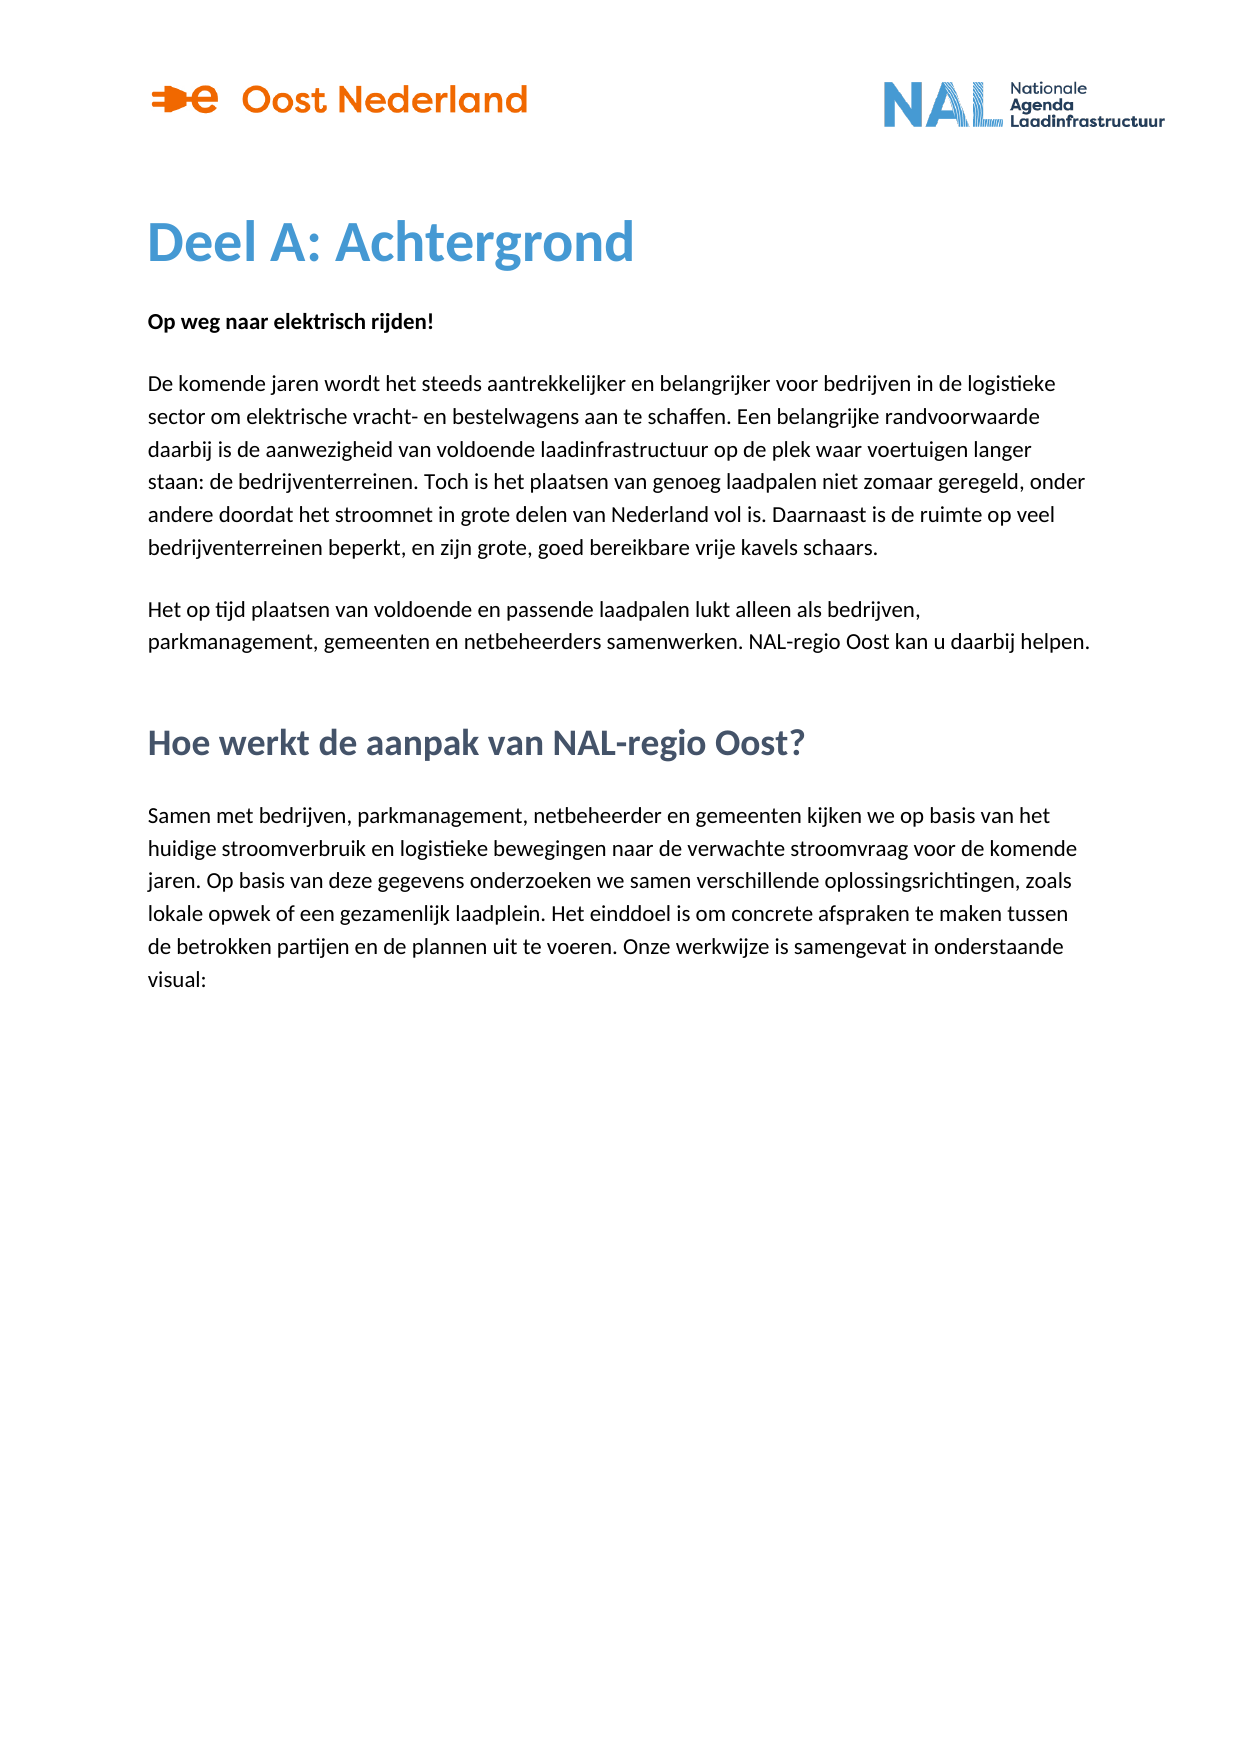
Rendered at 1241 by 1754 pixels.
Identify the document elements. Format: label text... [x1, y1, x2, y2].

subtitle Hoe werkt de aanpak van NAL-regio Oost? [148, 718, 1092, 764]
subtitle Deel A: Achtergrond [148, 195, 1092, 278]
text De komende jaren wordt het steeds aantrekkelijker en belangrijker voor bedrijven in de logistieke sector om elektrische vracht- en bestelwagens aan te schaffen. Een belangrijke randvoorwaarde daarbij is de aanwezigheid van voldoende laadinfrastructuur op de plek waar voertuigen langer staan: de bedrijventerreinen. Toch is het plaatsen van genoeg laadpalen niet zomaar geregeld, onder andere doordat het stroomnet in grote delen van Nederland vol is. Daarnaast is de ruimte op veel bedrijventerreinen beperkt, en zijn grote, goed bereikbare vrije kavels schaars. [148, 369, 1092, 561]
picture [125, 55, 553, 143]
text Samen met bedrijven, parkmanagement, netbeheerder en gemeenten kijken we op basis van het huidige stroomverbruik en logistieke bewegingen naar de verwachte stroomvraag voor de komende jaren. Op basis van deze gegevens onderzoeken we samen verschillende oplossingsrichtingen, zoals lokale opwek of een gezamenlijk laadplein. Het einddoel is om concrete afspraken te maken tussen de betrokken partijen en de plannen uit te voeren. Onze werkwijze is samengevat in onderstaande visual: [148, 801, 1092, 993]
picture [863, 54, 1183, 154]
text Het op tijd plaatsen van voldoende en passende laadpalen lukt alleen als bedrijven, parkmanagement, gemeenten en netbeheerders samenwerken. NAL-regio Oost kan u daarbij helpen. [148, 595, 1092, 655]
text Op weg naar elektrisch rijden! [148, 307, 1092, 335]
